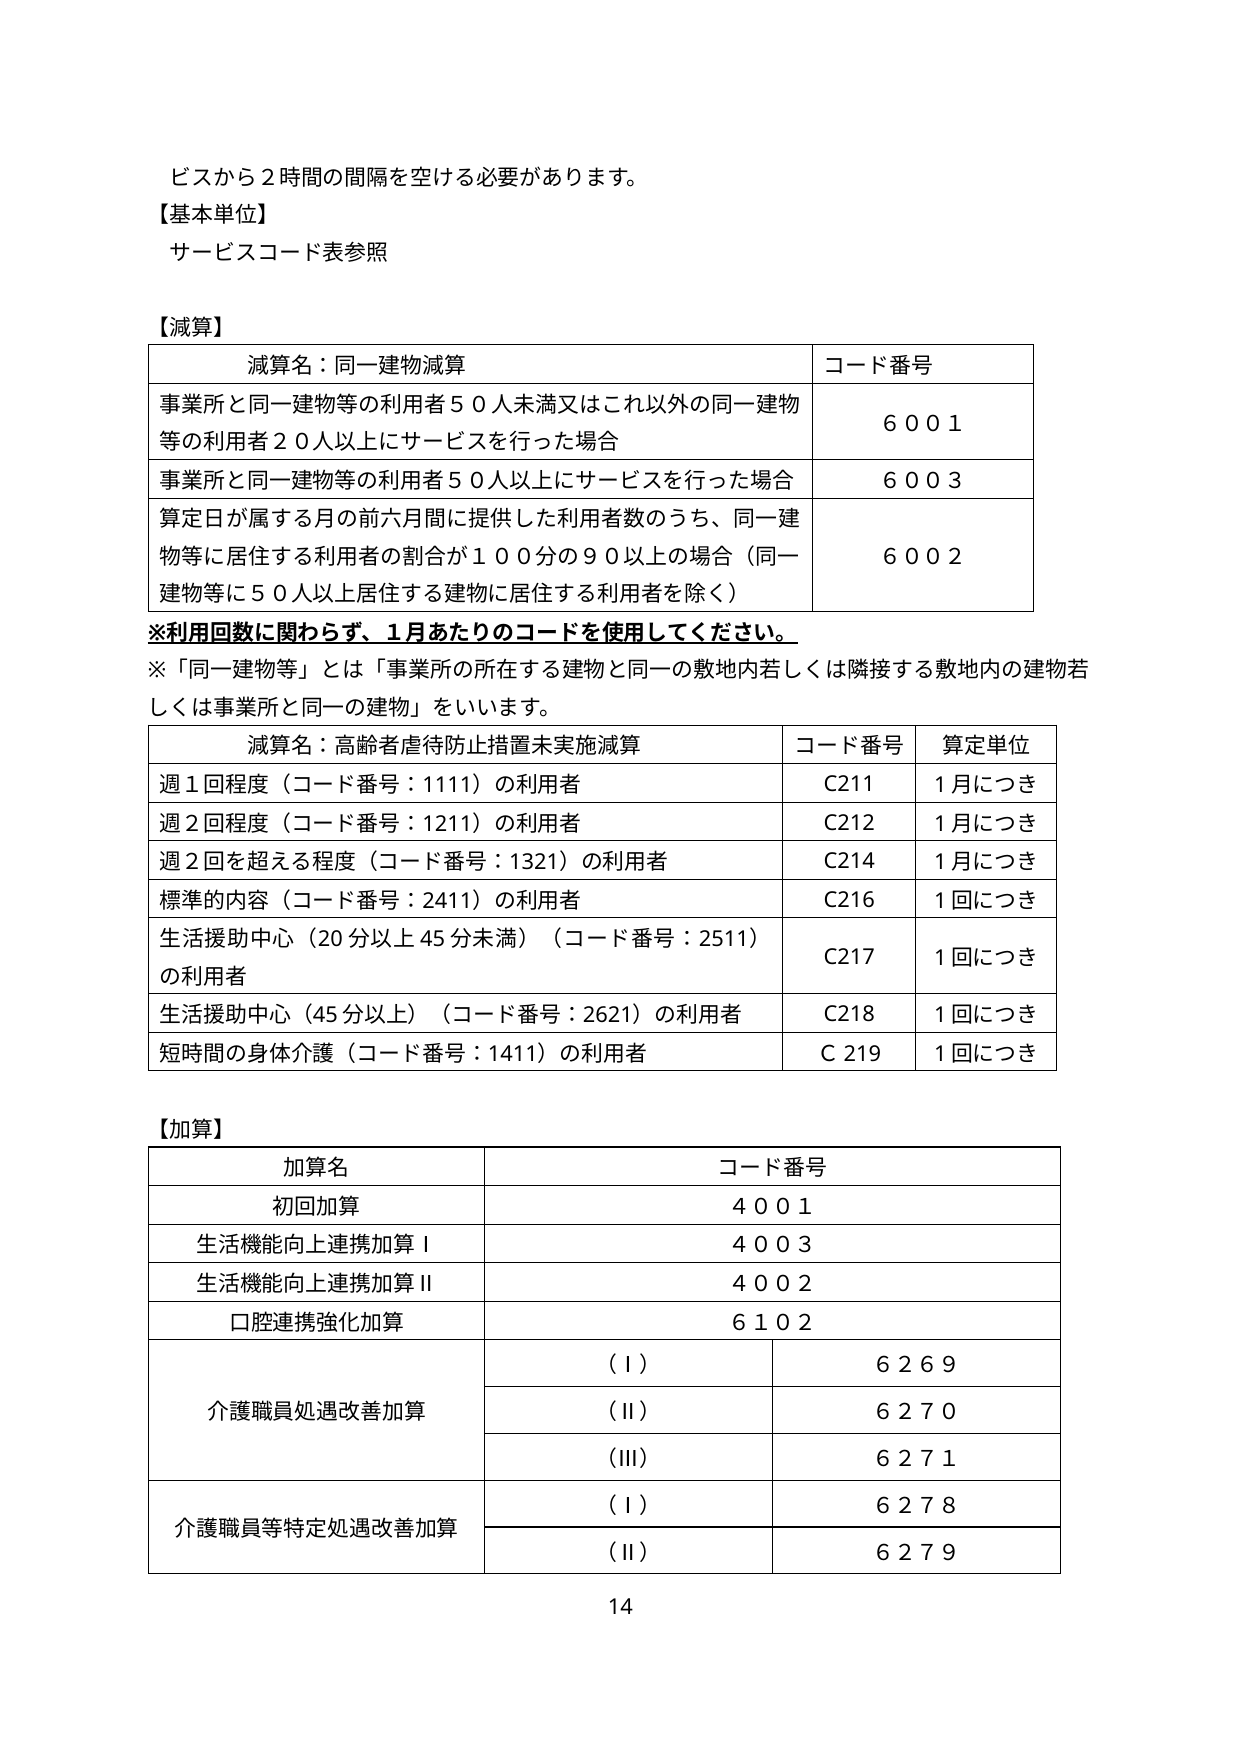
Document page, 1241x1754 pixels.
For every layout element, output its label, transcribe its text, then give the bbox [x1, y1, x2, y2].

table_cell （Ⅰ） [485, 1481, 772, 1526]
table_cell 1回につき [916, 994, 1056, 1032]
table_cell C212 [783, 803, 915, 840]
table_cell C217 [783, 918, 915, 993]
table_cell 1回につき [916, 1033, 1056, 1070]
table_cell ６２７１ [773, 1434, 1060, 1480]
table_header 減算名：同一建物減算 [149, 345, 812, 383]
table_cell ６２７８ [773, 1481, 1060, 1526]
table_cell 初回加算 [149, 1186, 484, 1223]
table_cell 1回につき [916, 918, 1056, 993]
table_cell （Ⅰ） [485, 1340, 772, 1386]
table_cell 算定日が属する月の前六月間に提供した利用者数のうち、同一建物等に居住する利用者の割合が１００分の９０以上の場合（同一建物等に５０人以上居住する建物に居住する利用者を除く） [149, 499, 812, 611]
table_cell Ｃ219 [783, 1033, 915, 1070]
text 【加算】 [148, 1109, 1092, 1146]
table_cell （Ⅲ） [485, 1434, 772, 1480]
table_cell 生活機能向上連携加算Ⅱ [149, 1263, 484, 1301]
table_cell 介護職員処遇改善加算 [149, 1340, 484, 1480]
table_cell 1月につき [916, 764, 1056, 802]
table_cell ６００２ [813, 499, 1033, 611]
table_cell C211 [783, 764, 915, 802]
table_cell C214 [783, 841, 915, 879]
table_header 算定単位 [916, 726, 1056, 763]
table_cell 事業所と同一建物等の利用者５０人以上にサービスを行った場合 [149, 460, 812, 497]
table_cell 標準的内容（コード番号：2411）の利用者 [149, 880, 782, 917]
table_cell 介護職員等特定処遇改善加算 [149, 1481, 484, 1573]
table_header 減算名：高齢者虐待防止措置未実施減算 [149, 726, 782, 763]
table_cell （Ⅱ） [485, 1387, 772, 1433]
table_cell 1月につき [916, 803, 1056, 840]
table_cell 生活援助中心（45分以上）（コード番号：2621）の利用者 [149, 994, 782, 1032]
table_cell ６２７９ [773, 1528, 1060, 1573]
table_cell C216 [783, 880, 915, 917]
text 【基本単位】 [148, 194, 1092, 232]
table_cell （Ⅱ） [485, 1528, 772, 1573]
text ※利用回数に関わらず、１月あたりのコードを使用してください。 [148, 612, 1092, 649]
table_header コード番号 [813, 345, 1033, 383]
text サービスコード表参照 [148, 232, 1092, 269]
text ※「同一建物等」とは「事業所の所在する建物と同一の敷地内若しくは隣接する敷地内の建物若しくは事業所と同一の建物」をいいます。 [148, 649, 1092, 724]
table_cell ６１０２ [485, 1302, 1060, 1339]
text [148, 157, 1092, 194]
table_cell 1回につき [916, 880, 1056, 917]
text 【減算】 [148, 307, 1092, 344]
table_cell 1月につき [916, 841, 1056, 879]
table_cell ６２６９ [773, 1340, 1060, 1386]
table_cell 週２回程度（コード番号：1211）の利用者 [149, 803, 782, 840]
table_cell ４００１ [485, 1186, 1060, 1223]
table_cell ６００１ [813, 384, 1033, 459]
table_cell 短時間の身体介護（コード番号：1411）の利用者 [149, 1033, 782, 1070]
table_header 加算名 [149, 1148, 484, 1185]
table_cell ４００２ [485, 1263, 1060, 1301]
table_cell 事業所と同一建物等の利用者５０人未満又はこれ以外の同一建物等の利用者２０人以上にサービスを行った場合 [149, 384, 812, 459]
table_header コード番号 [783, 726, 915, 763]
table_cell ６２７０ [773, 1387, 1060, 1433]
table_cell C218 [783, 994, 915, 1032]
table_cell 生活援助中心（20分以上45分未満）（コード番号：2511）の利用者 [149, 918, 782, 993]
table_cell ６００３ [813, 460, 1033, 497]
table_cell 口腔連携強化加算 [149, 1302, 484, 1339]
table_cell 生活機能向上連携加算Ⅰ [149, 1225, 484, 1262]
table_cell 週１回程度（コード番号：1111）の利用者 [149, 764, 782, 802]
table_cell ４００３ [485, 1225, 1060, 1262]
table_header コード番号 [485, 1148, 1060, 1185]
table_cell 週２回を超える程度（コード番号：1321）の利用者 [149, 841, 782, 879]
